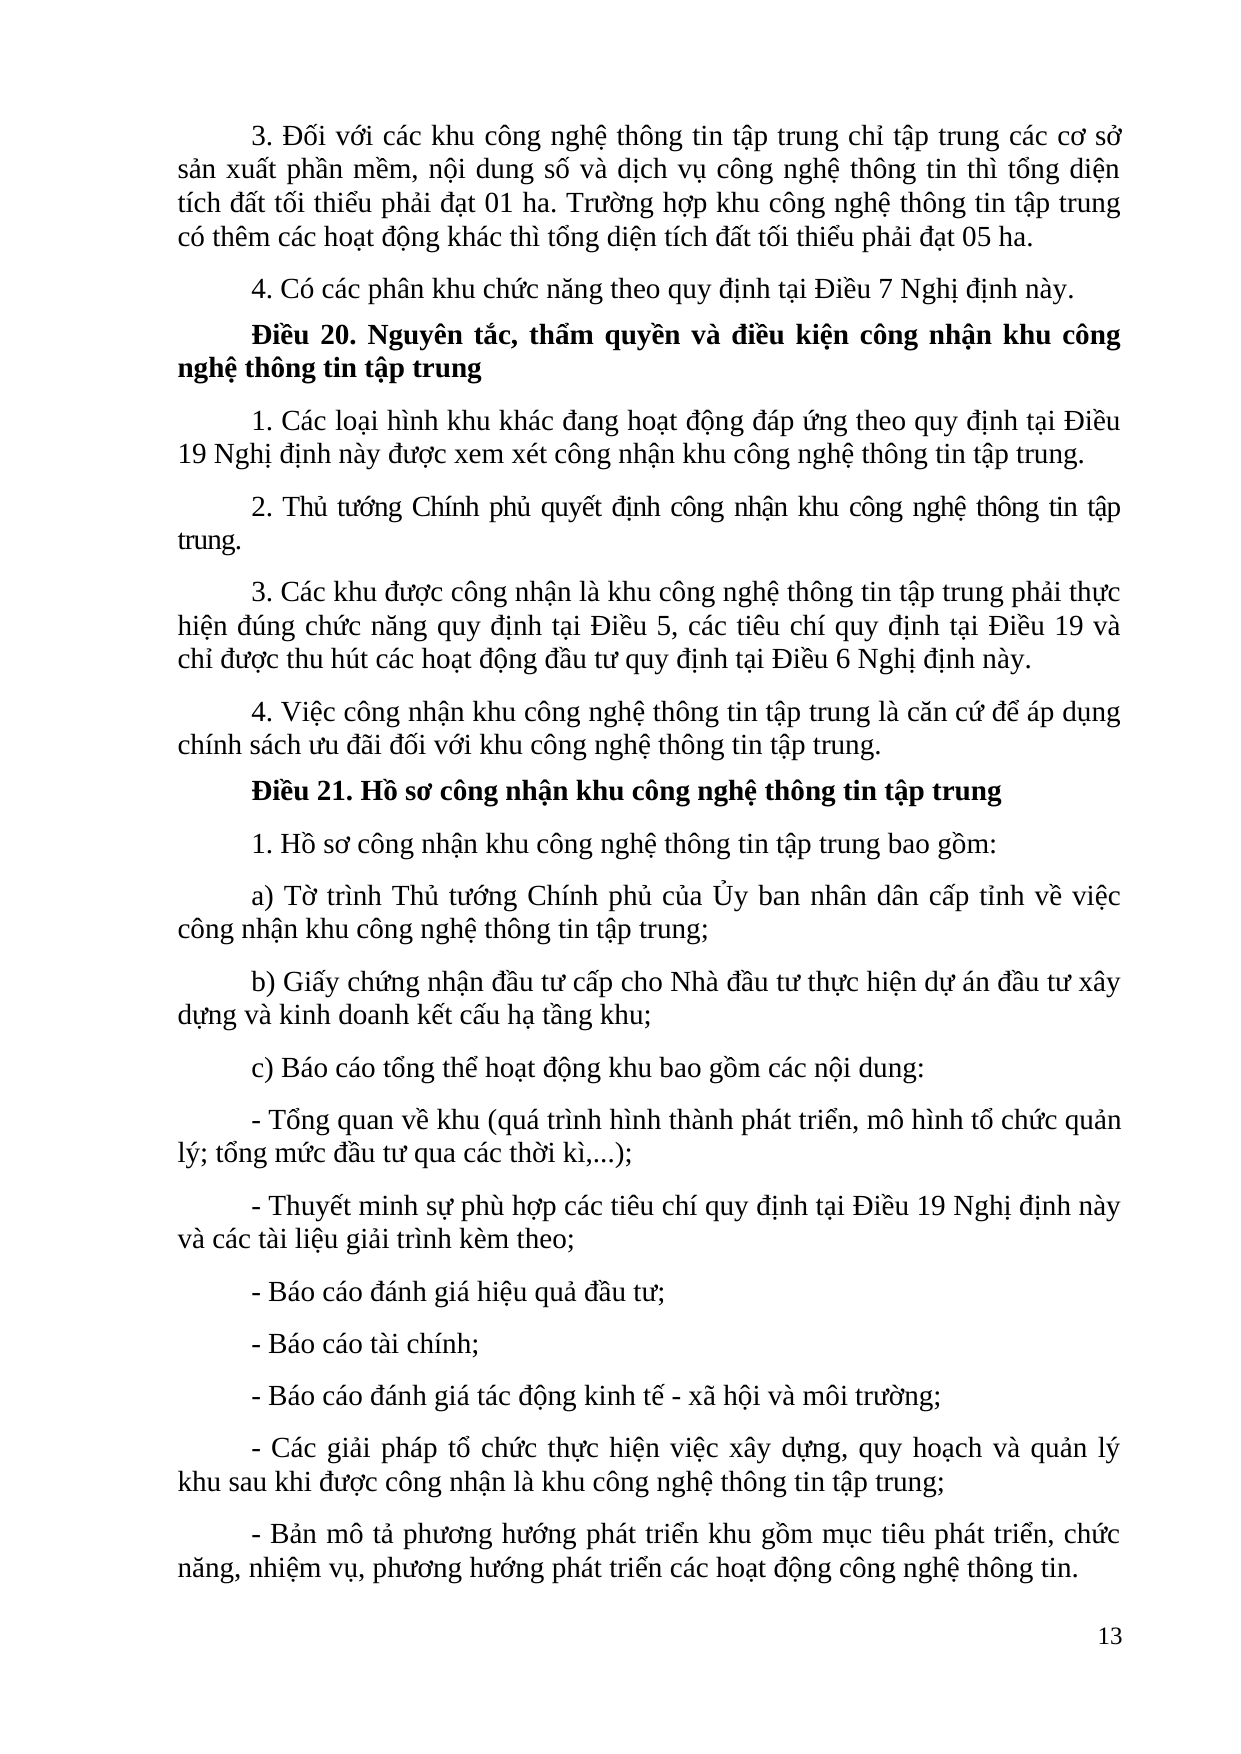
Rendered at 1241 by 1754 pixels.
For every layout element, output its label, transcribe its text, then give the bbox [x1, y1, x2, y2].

subtitle Điều 20. Nguyên tắc, thẩm quyền và điều kiện công nhận khu công nghệ thông tin tập trung [177, 317, 1122, 384]
text 1. Hồ sơ công nhận khu công nghệ thông tin tập trung bao gồm: [177, 826, 1122, 859]
text - Các giải pháp tổ chức thực hiện việc xây dựng, quy hoạch và quản lý khu sau khi được công nhận là khu công nghệ thông tin tập trung; [177, 1431, 1122, 1498]
text - Báo cáo đánh giá tác động kinh tế - xã hội và môi trường; [177, 1378, 1122, 1412]
text 1. Các loại hình khu khác đang hoạt động đáp ứng theo quy định tại Điều 19 Nghị định này được xem xét công nhận khu công nghệ thông tin tập trung. [177, 403, 1122, 470]
text b) Giấy chứng nhận đầu tư cấp cho Nhà đầu tư thực hiện dự án đầu tư xây dựng và kinh doanh kết cấu hạ tầng khu; [177, 964, 1122, 1031]
text c) Báo cáo tổng thể hoạt động khu bao gồm các nội dung: [177, 1050, 1122, 1083]
text - Tổng quan về khu (quá trình hình thành phát triển, mô hình tổ chức quản lý; tổng mức đầu tư qua các thời kì,...); [177, 1102, 1122, 1169]
text - Thuyết minh sự phù hợp các tiêu chí quy định tại Điều 19 Nghị định này và các tài liệu giải trình kèm theo; [177, 1188, 1122, 1255]
text 3. Đối với các khu công nghệ thông tin tập trung chỉ tập trung các cơ sở sản xuất phần mềm, nội dung số và dịch vụ công nghệ thông tin thì tổng diện tích đất tối thiểu phải đạt 01 ha. Trường hợp khu công nghệ thông tin tập trung có thêm các hoạt động khác thì tổng diện tích đất tối thiểu phải đạt 05 ha. [177, 118, 1122, 252]
text 3. Các khu được công nhận là khu công nghệ thông tin tập trung phải thực hiện đúng chức năng quy định tại Điều 5, các tiêu chí quy định tại Điều 19 và chỉ được thu hút các hoạt động đầu tư quy định tại Điều 6 Nghị định này. [177, 574, 1122, 675]
text - Báo cáo tài chính; [177, 1326, 1122, 1359]
text 4. Việc công nhận khu công nghệ thông tin tập trung là căn cứ để áp dụng chính sách ưu đãi đối với khu công nghệ thông tin tập trung. [177, 694, 1122, 761]
subtitle Điều 21. Hồ sơ công nhận khu công nghệ thông tin tập trung [177, 773, 1122, 807]
text 2. Thủ tướng Chính phủ quyết định công nhận khu công nghệ thông tin tập trung. [177, 489, 1122, 556]
text 4. Có các phân khu chức năng theo quy định tại Điều 7 Nghị định này. [177, 271, 1122, 304]
text a) Tờ trình Thủ tướng Chính phủ của Ủy ban nhân dân cấp tỉnh về việc công nhận khu công nghệ thông tin tập trung; [177, 878, 1122, 945]
text - Bản mô tả phương hướng phát triển khu gồm mục tiêu phát triển, chức năng, nhiệm vụ, phương hướng phát triển các hoạt động công nghệ thông tin. [177, 1516, 1122, 1583]
text - Báo cáo đánh giá hiệu quả đầu tư; [177, 1274, 1122, 1307]
